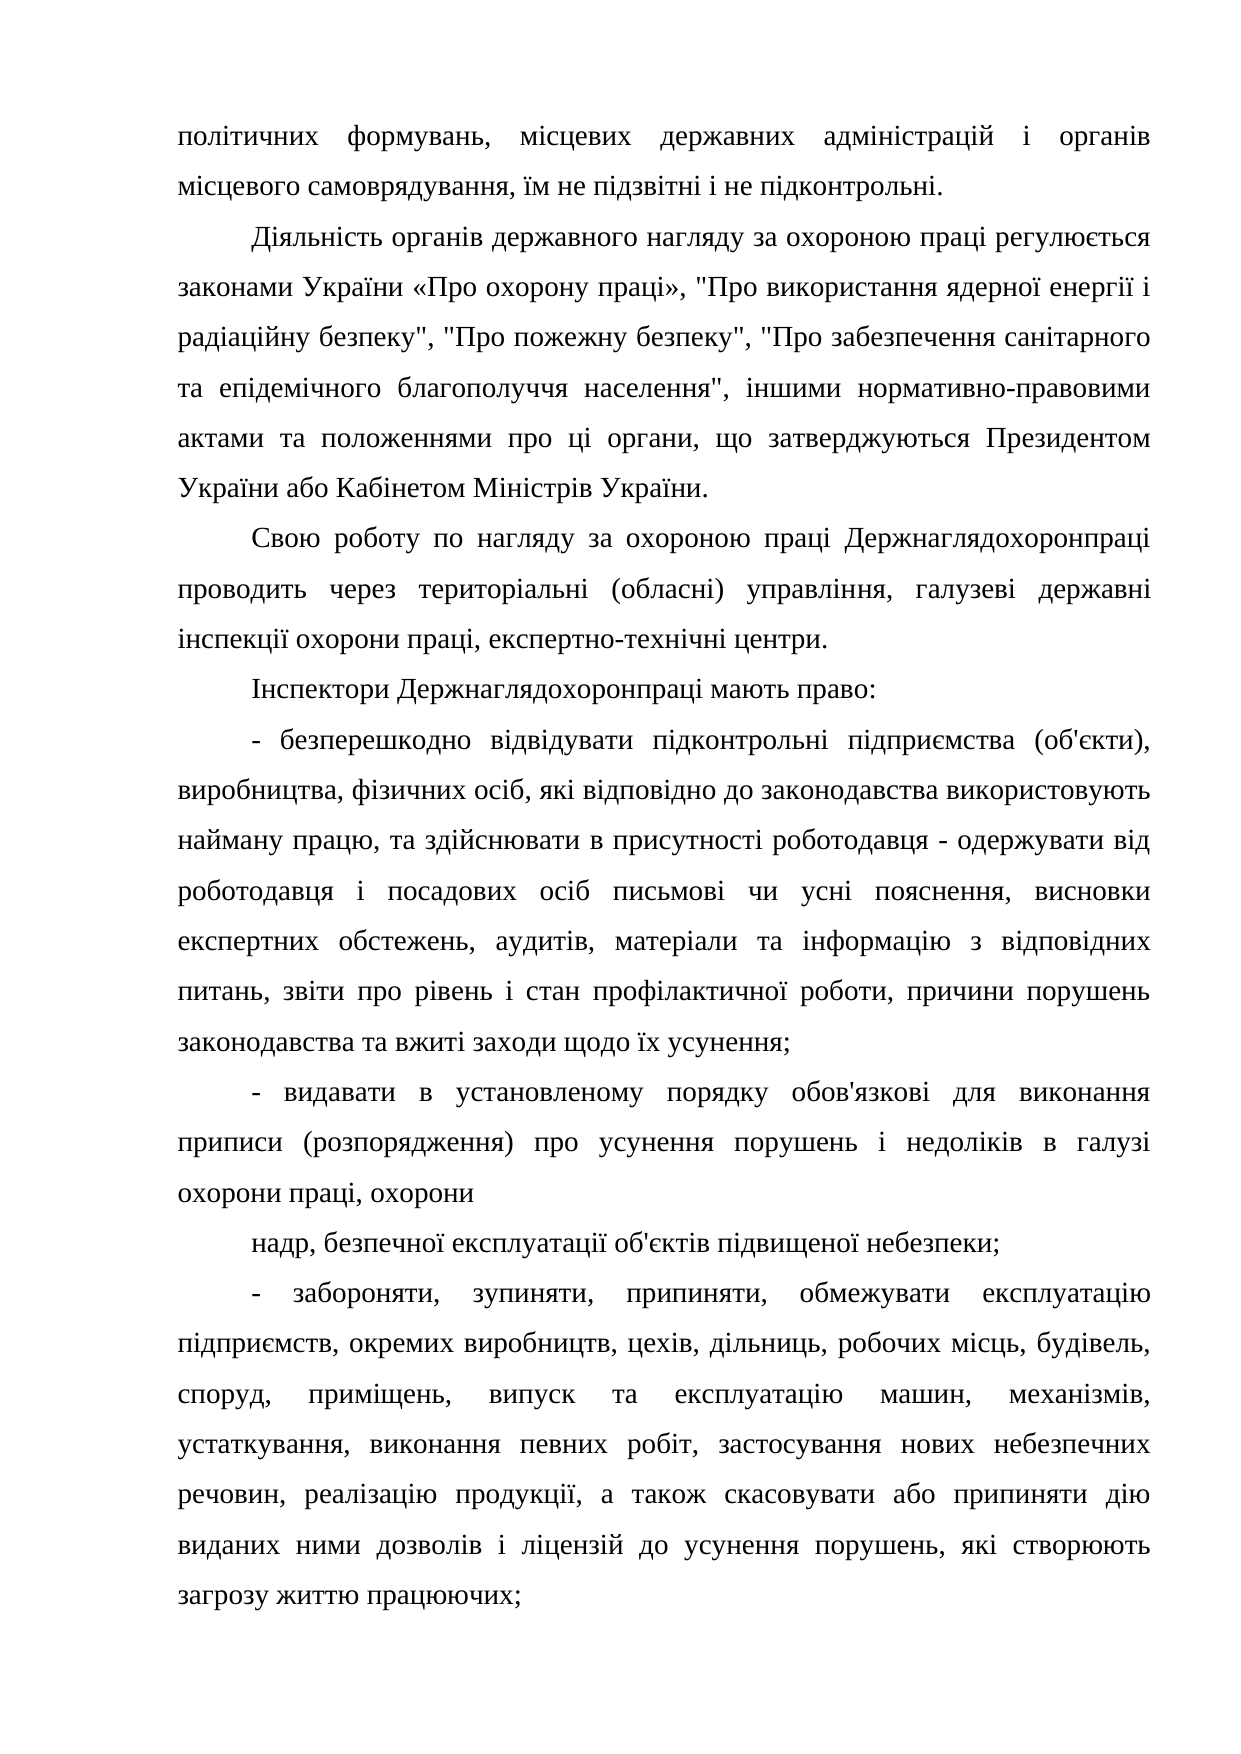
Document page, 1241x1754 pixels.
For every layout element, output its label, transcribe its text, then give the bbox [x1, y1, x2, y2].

text Інспектори Держнаглядохоронпраці мають право: [177, 672, 1152, 705]
text Свою роботу по нагляду за охороною праці Держнаглядохоронпраці проводить через територіальні (обласні) управління, галузеві державні інспекції охорони праці, експертно-технічні центри. [177, 521, 1152, 655]
text - видавати в установленому порядку обов'язкові для виконання приписи (розпорядження) про усунення порушень і недоліків в галузі охорони праці, охорони [177, 1074, 1152, 1208]
text Діяльність органів державного нагляду за охороною праці регулюється законами України «Про охорону праці», "Про використання ядерної енергії і радіаційну безпеку", "Про пожежну безпеку", "Про забезпечення санітарного та епідемічного благополуччя населення", іншими нормативно-правовими актами та положеннями про ці органи, що затверджуються Президентом України або Кабінетом Міністрів України. [177, 219, 1152, 504]
text - забороняти, зупиняти, припиняти, обмежувати експлуатацію підприємств, окремих виробництв, цехів, дільниць, робочих місць, будівель, споруд, приміщень, випуск та експлуатацію машин, механізмів, устаткування, виконання певних робіт, застосування нових небезпечних речовин, реалізацію продукції, а також скасовувати або припиняти дію виданих ними дозволів і ліцензій до усунення порушень, які створюють загрозу життю працюючих; [177, 1275, 1152, 1611]
text - безперешкодно відвідувати підконтрольні підприємства (об'єкти), виробництва, фізичних осіб, які відповідно до законодавства використовують найману працю, та здійснювати в присутності роботодавця - одержувати від роботодавця і посадових осіб письмові чи усні пояснення, висновки експертних обстежень, аудитів, матеріали та інформацію з відповідних питань, звіти про рівень і стан профілактичної роботи, причини порушень законодавства та вжиті заходи щодо їх усунення; [177, 722, 1152, 1057]
text надр, безпечної експлуатації об'єктів підвищеної небезпеки; [177, 1225, 1152, 1258]
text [177, 118, 1152, 202]
